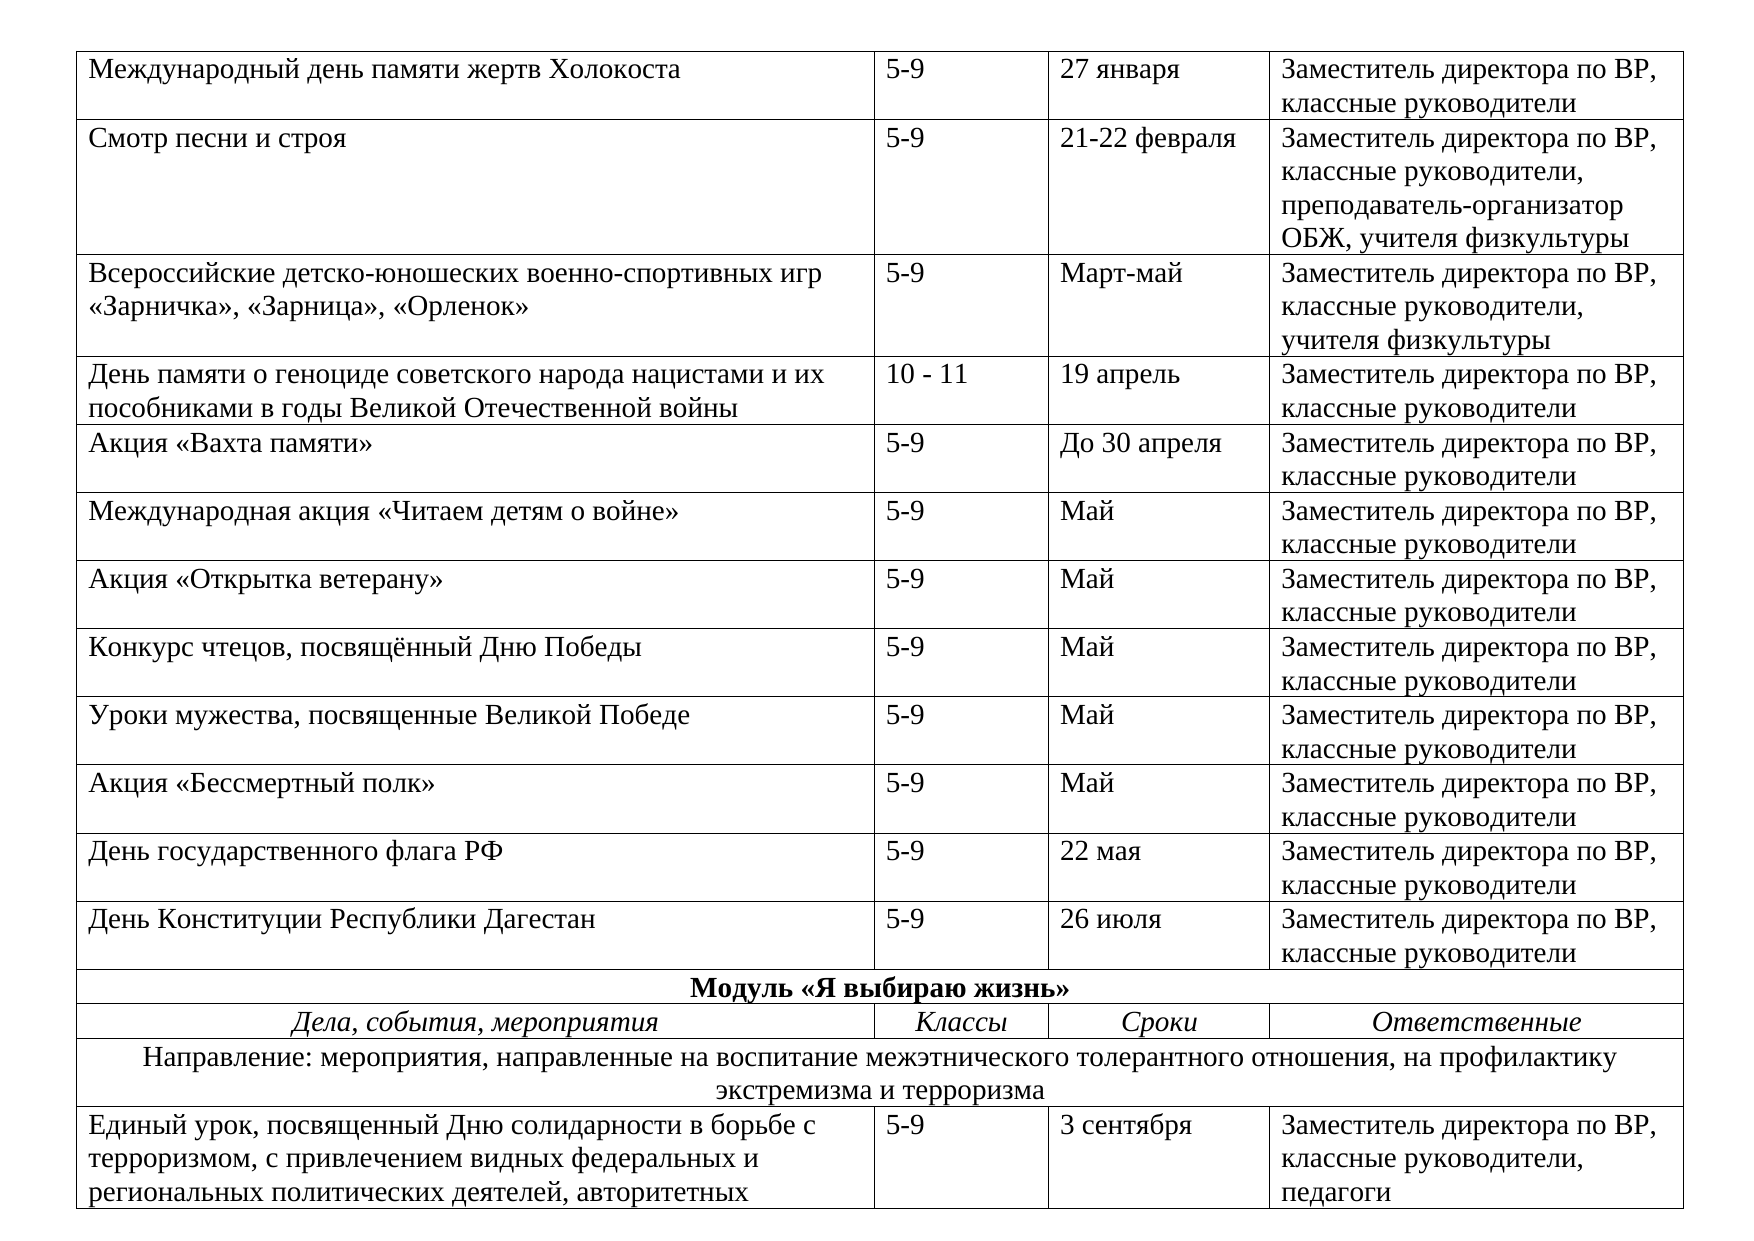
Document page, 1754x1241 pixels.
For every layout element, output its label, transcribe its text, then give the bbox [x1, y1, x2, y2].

table_cell Акция «Вахта памяти» [77, 425, 874, 492]
table_cell Заместитель директора по ВР, классные руководители, преподаватель-организатор ОБЖ, учителя физкультуры [1270, 120, 1683, 254]
table_cell Май [1049, 561, 1269, 628]
table_cell Заместитель директора по ВР, классные руководители [1270, 629, 1683, 696]
table_cell Заместитель директора по ВР, классные руководители [1270, 902, 1683, 969]
table_cell 5-9 [875, 834, 1048, 901]
table_cell Заместитель директора по ВР, классные руководители [1270, 493, 1683, 560]
table_cell Заместитель директора по ВР, классные руководители [1270, 697, 1683, 764]
table_cell Сроки [1049, 1004, 1269, 1038]
table_cell До 30 апреля [1049, 425, 1269, 492]
table_cell Дела, события, мероприятия [77, 1004, 874, 1038]
table_cell 5-9 [875, 52, 1048, 119]
table_cell Заместитель директора по ВР, классные руководители [1270, 357, 1683, 424]
table_cell Направление: мероприятия, направленные на воспитание межэтнического толерантного отношения, на профилактику экстремизма и терроризма [77, 1039, 1683, 1106]
table_cell Конкурс чтецов, посвящённый Дню Победы [77, 629, 874, 696]
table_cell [77, 1107, 874, 1208]
table_cell 5-9 [875, 255, 1048, 356]
table_cell 10 - 11 [875, 357, 1048, 424]
table_cell Заместитель директора по ВР, классные руководители [1270, 834, 1683, 901]
table_cell 5-9 [875, 1107, 1048, 1208]
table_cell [1270, 52, 1683, 119]
table_cell 22 мая [1049, 834, 1269, 901]
table_cell Заместитель директора по ВР, классные руководители [1270, 561, 1683, 628]
table_cell Смотр песни и строя [77, 120, 874, 254]
table_cell Заместитель директора по ВР, классные руководители, учителя физкультуры [1270, 255, 1683, 356]
table_cell Международный день памяти жертв Холокоста [77, 52, 874, 119]
table_cell Международная акция «Читаем детям о войне» [77, 493, 874, 560]
table_cell 5-9 [875, 902, 1048, 969]
table_cell 21-22 февраля [1049, 120, 1269, 254]
table_cell Заместитель директора по ВР, классные руководители [1270, 425, 1683, 492]
table_cell 5-9 [875, 120, 1048, 254]
table_cell День Конституции Республики Дагестан [77, 902, 874, 969]
table_cell Акция «Бессмертный полк» [77, 765, 874, 832]
table_cell Май [1049, 629, 1269, 696]
table_cell 27 января [1049, 52, 1269, 119]
table_cell 5-9 [875, 629, 1048, 696]
table_cell День государственного флага РФ [77, 834, 874, 901]
table_cell 5-9 [875, 765, 1048, 832]
table_cell 19 апрель [1049, 357, 1269, 424]
table_cell Май [1049, 697, 1269, 764]
table_cell 5-9 [875, 493, 1048, 560]
table_cell Модуль «Я выбираю жизнь» [77, 970, 1683, 1003]
table_cell 5-9 [875, 697, 1048, 764]
table_cell Всероссийские детско-юношеских военно-спортивных игр «Зарничка», «Зарница», «Орленок» [77, 255, 874, 356]
table_cell Март-май [1049, 255, 1269, 356]
table_cell 3 сентября [1049, 1107, 1269, 1208]
table_cell День памяти о геноциде советского народа нацистами и их пособниками в годы Великой Отечественной войны [77, 357, 874, 424]
table_cell Ответственные [1270, 1004, 1683, 1038]
table_cell Май [1049, 493, 1269, 560]
table_cell 26 июля [1049, 902, 1269, 969]
table_cell 5-9 [875, 425, 1048, 492]
table_cell Заместитель директора по ВР, классные руководители [1270, 765, 1683, 832]
table_cell 5-9 [875, 561, 1048, 628]
table_cell Акция «Открытка ветерану» [77, 561, 874, 628]
table_cell Уроки мужества, посвященные Великой Победе [77, 697, 874, 764]
table_cell Классы [875, 1004, 1048, 1038]
table_cell Май [1049, 765, 1269, 832]
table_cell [1270, 1107, 1683, 1208]
